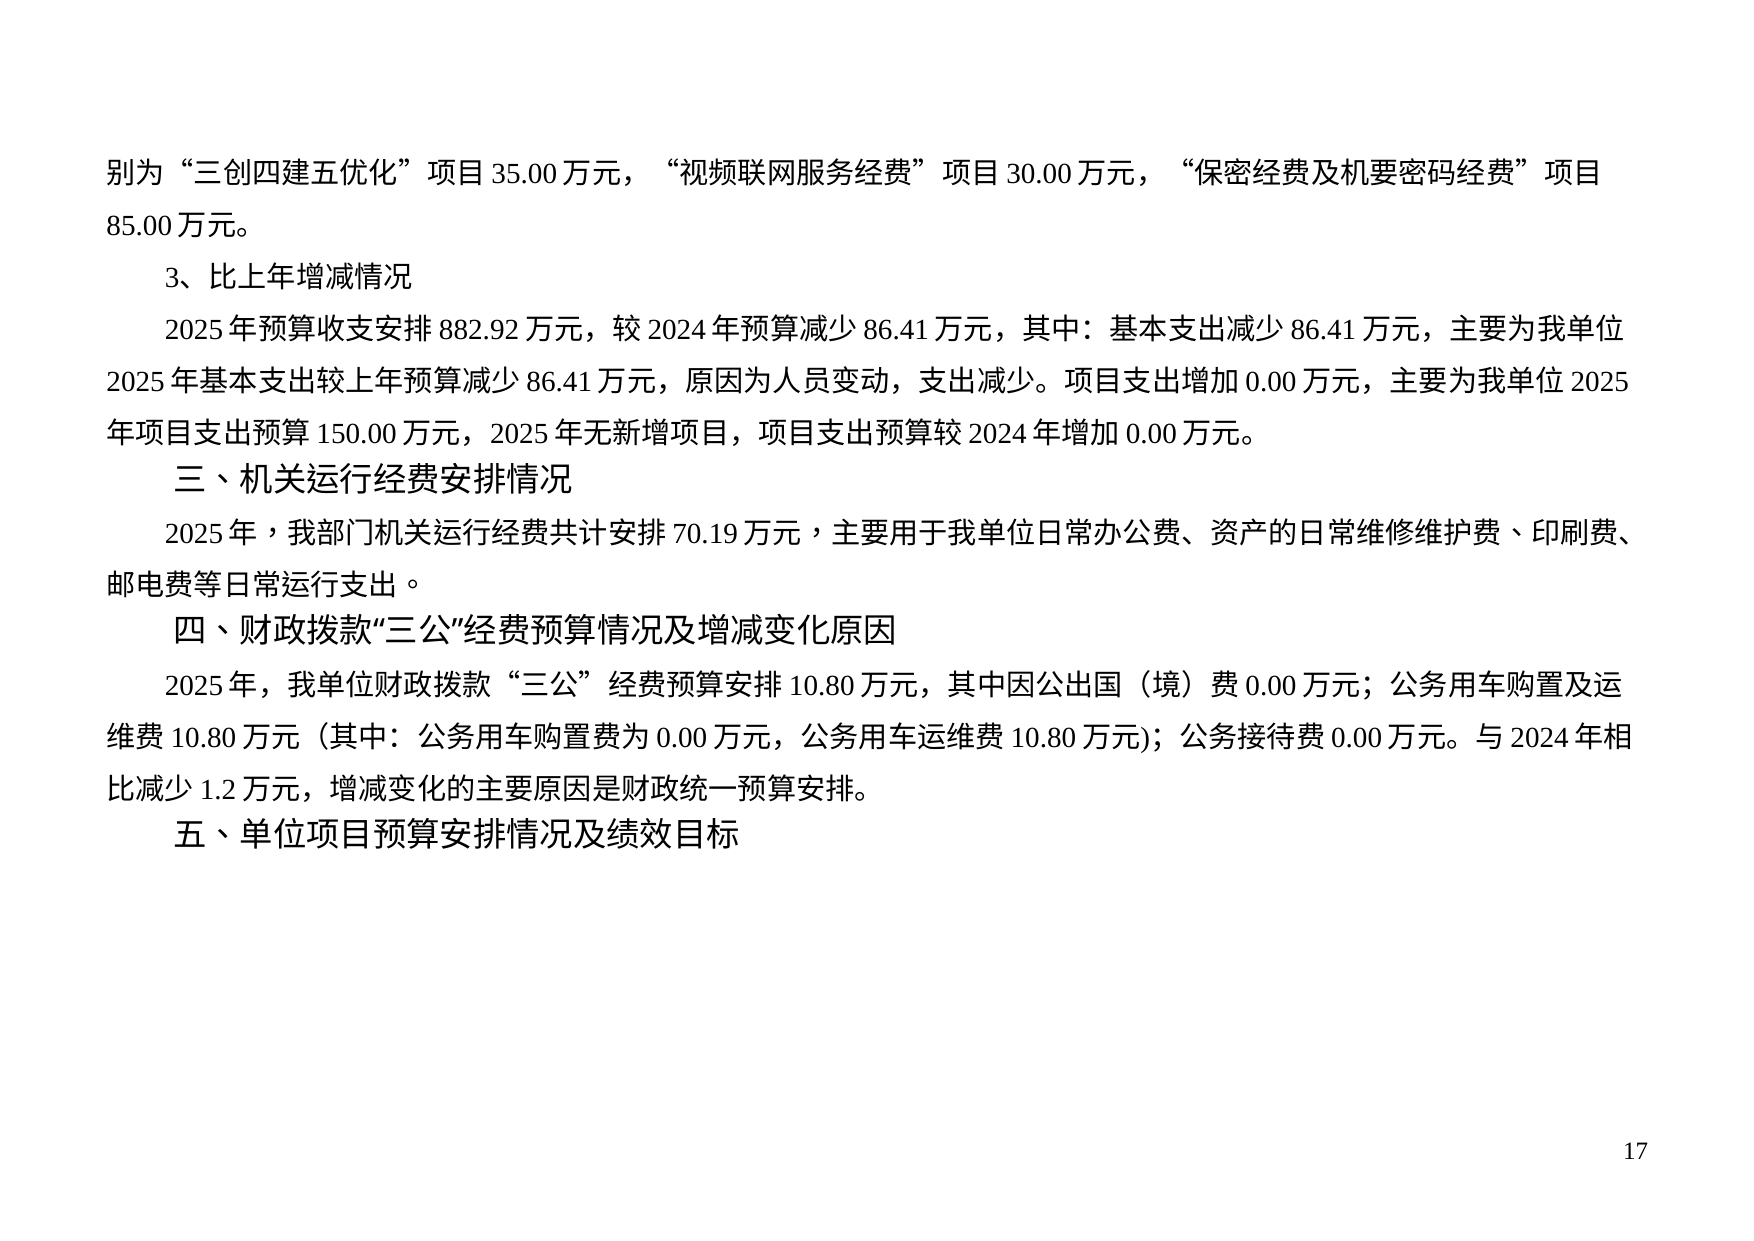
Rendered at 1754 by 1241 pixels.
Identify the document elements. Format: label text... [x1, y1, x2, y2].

text 3、比上年增减情况 [106, 246, 1648, 298]
text 2025年，我单位财政拨款“三公”经费预算安排10.80万元，其中因公出国（境）费0.00万元；公务用车购置及运维费10.80万元（其中：公务用车购置费为0.00万元，公务用车运维费10.80万元)；公务接待费0.00万元。与2024年相比减少1.2万元，增减变化的主要原因是财政统一预算安排。 [106, 653, 1648, 810]
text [106, 142, 1648, 246]
text 四、财政拨款“三公”经费预算情况及增减变化原因 [106, 607, 1648, 652]
text 2025年预算收支安排882.92万元，较2024年预算减少86.41万元，其中：基本支出减少86.41万元，主要为我单位2025年基本支出较上年预算减少86.41万元，原因为人员变动，支出减少。项目支出增加0.00万元，主要为我单位2025年项目支出预算150.00万元，2025年无新增项目，项目支出预算较2024年增加0.00万元。 [106, 298, 1648, 454]
text 2025年，我部门机关运行经费共计安排70.19万元，主要用于我单位日常办公费、资产的日常维修维护费、印刷费、邮电费等日常运行支出。 [106, 502, 1648, 606]
text 五、单位项目预算安排情况及绩效目标 [106, 811, 1648, 856]
text 三、机关运行经费安排情况 [106, 455, 1648, 501]
